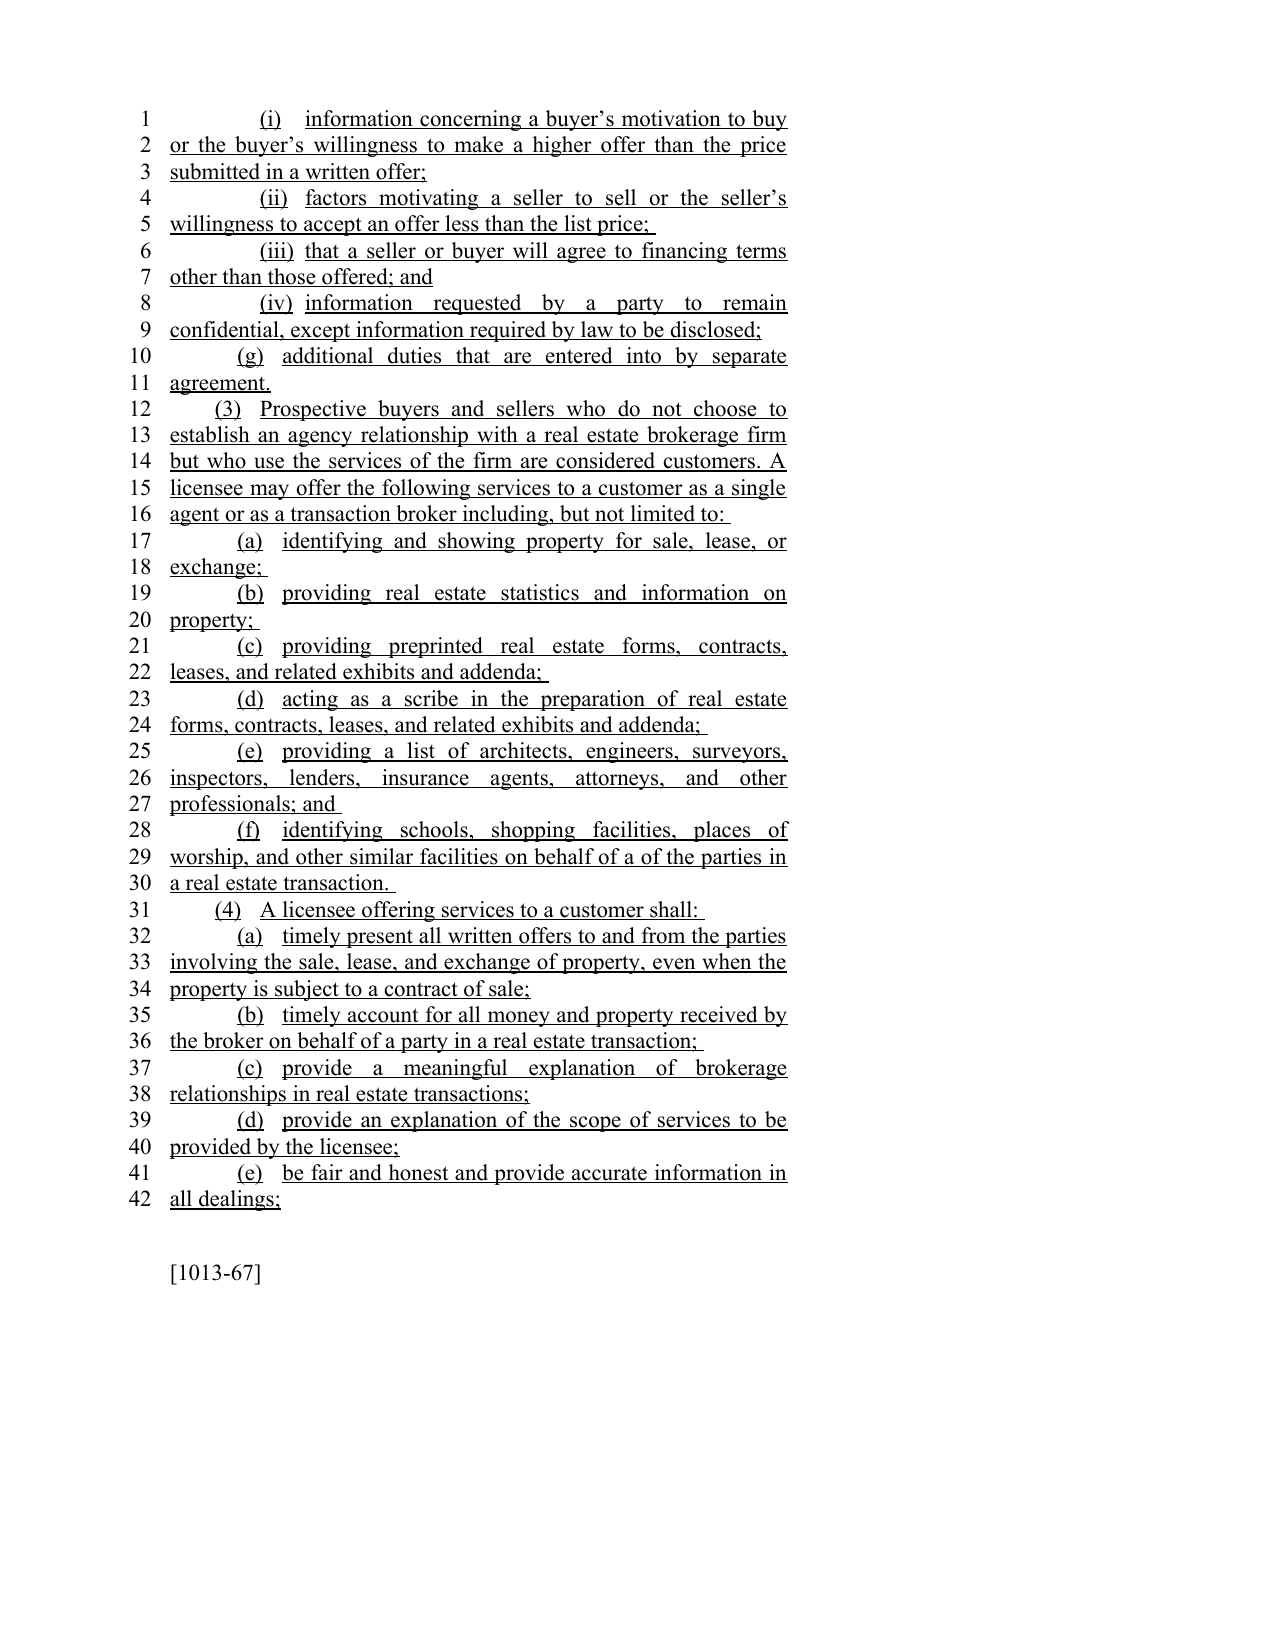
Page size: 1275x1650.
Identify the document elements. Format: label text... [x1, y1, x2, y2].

text (b) providing real estate statistics and information on property; [169, 579, 787, 632]
text (ii) factors motivating a seller to sell or the seller’s willingness to accept an offer less than the list price; [169, 184, 787, 237]
text (a) timely present all written offers to and from the parties involving the sale, lease, and exchange of property, even when the property is subject to a contract of sale; [169, 922, 787, 971]
text (b) timely account for all money and property received by the broker on behalf of a party in a real estate transaction; [169, 1001, 787, 1054]
text (iii) that a seller or buyer will agree to financing terms other than those offered; and [169, 237, 787, 289]
text (d) provide an explanation of the scope of services to be provided by the licensee; [169, 1106, 787, 1159]
text (i) information concerning a buyer’s motivation to buy or the buyer’s willingness to make a higher offer than the price submitted in a written offer; [169, 155, 787, 184]
text (a) identifying and showing property for sale, lease, or exchange; [169, 527, 787, 579]
text (d) acting as a scribe in the preparation of real estate forms, contracts, leases, and related exhibits and addenda; [169, 685, 787, 737]
text (c) providing preprinted real estate forms, contracts, leases, and related exhibits and addenda; [169, 632, 787, 685]
text (e) be fair and honest and provide accurate information in all dealings; [169, 1159, 787, 1212]
text (e) providing a list of architects, engineers, surveyors, inspectors, lenders, insurance agents, attorneys, and other professionals; and [169, 788, 787, 817]
text (a) timely present all written offers to and from the parties involving the sale, lease, and exchange of property, even when the property is subject to a contract of sale; [169, 972, 787, 1001]
text (iv) information requested by a party to remain confidential, except information required by law to be disclosed; [169, 289, 787, 342]
text (3) Prospective buyers and sellers who do not choose to establish an agency relationship with a real estate brokerage firm but who use the services of the firm are considered customers. A licensee may offer the following services to a customer as a single agent or as a transaction broker including, but not limited to: [169, 395, 787, 444]
text (f) identifying schools, shopping facilities, places of worship, and other similar facilities on behalf of a of the parties in a real estate transaction. [169, 867, 787, 896]
text (i) information concerning a buyer’s motivation to buy or the buyer’s willingness to make a higher offer than the price submitted in a written offer; [169, 105, 787, 154]
text (g) additional duties that are entered into by separate agreement. [169, 342, 787, 395]
text (4) A licensee offering services to a customer shall: [169, 896, 787, 922]
text (e) providing a list of architects, engineers, surveyors, inspectors, lenders, insurance agents, attorneys, and other professionals; and [169, 737, 787, 787]
text (c) provide a meaningful explanation of brokerage relationships in real estate transactions; [169, 1054, 787, 1106]
text (f) identifying schools, shopping facilities, places of worship, and other similar facilities on behalf of a of the parties in a real estate transaction. [169, 817, 787, 866]
